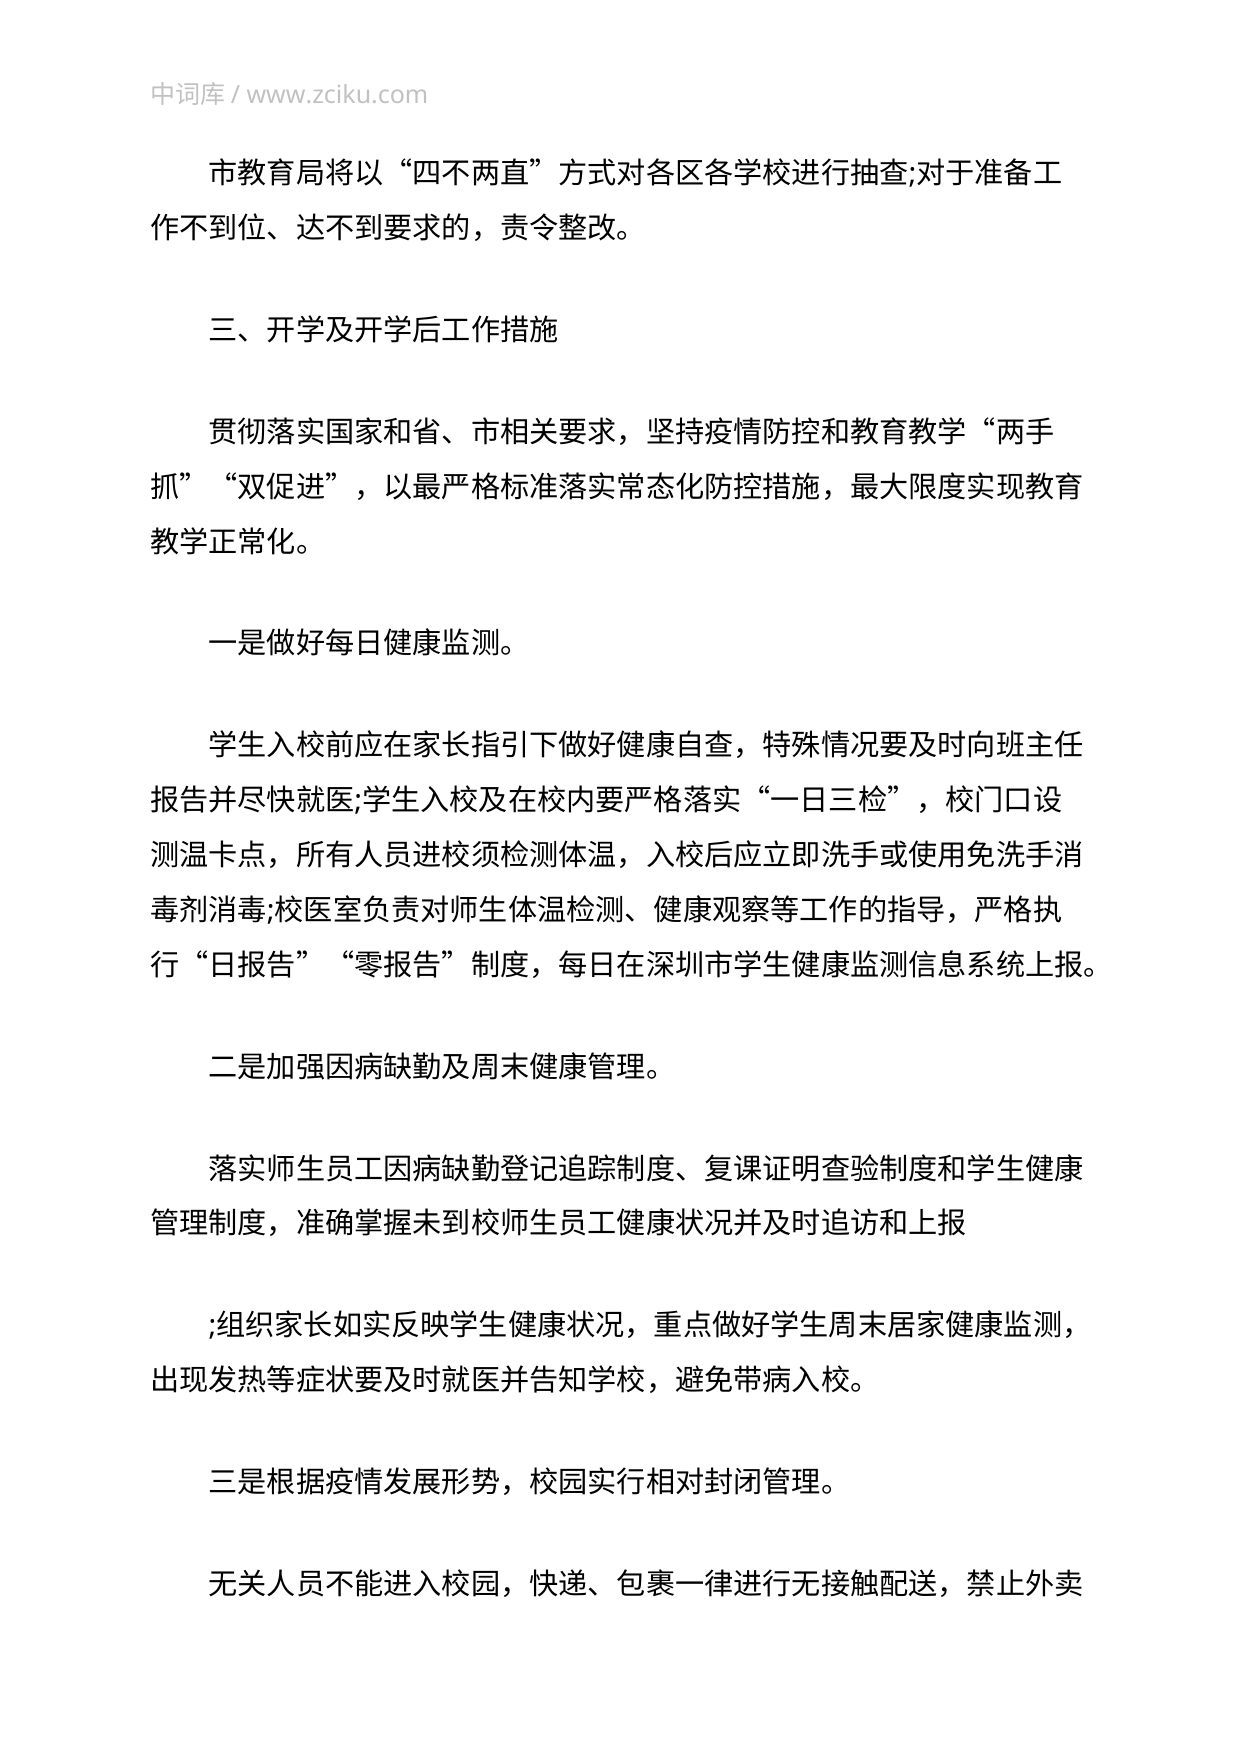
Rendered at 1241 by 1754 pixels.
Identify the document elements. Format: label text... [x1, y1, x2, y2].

text 一是做好每日健康监测。 [150, 620, 1090, 662]
text 二是加强因病缺勤及周末健康管理。 [150, 1043, 1090, 1086]
text 三、开学及开学后工作措施 [150, 307, 1090, 349]
text 落实师生员工因病缺勤登记追踪制度、复课证明查验制度和学生健康管理制度，准确掌握未到校师生员工健康状况并及时追访和上报 [150, 1145, 1090, 1242]
text ;组织家长如实反映学生健康状况，重点做好学生周末居家健康监测，出现发热等症状要及时就医并告知学校，避免带病入校。 [150, 1302, 1090, 1399]
text 市教育局将以“四不两直”方式对各区各学校进行抽查;对于准备工作不到位、达不到要求的，责令整改。 [150, 150, 1090, 247]
text 贯彻落实国家和省、市相关要求，坚持疫情防控和教育教学“两手抓”“双促进”，以最严格标准落实常态化防控措施，最大限度实现教育教学正常化。 [150, 408, 1090, 561]
text 学生入校前应在家长指引下做好健康自查，特殊情况要及时向班主任报告并尽快就医;学生入校及在校内要严格落实“一日三检”，校门口设测温卡点，所有人员进校须检测体温，入校后应立即洗手或使用免洗手消毒剂消毒;校医室负责对师生体温检测、健康观察等工作的指导，严格执行“日报告”“零报告”制度，每日在深圳市学生健康监测信息系统上报。 [150, 722, 1090, 984]
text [150, 1560, 1090, 1603]
text 三是根据疫情发展形势，校园实行相对封闭管理。 [150, 1459, 1090, 1501]
